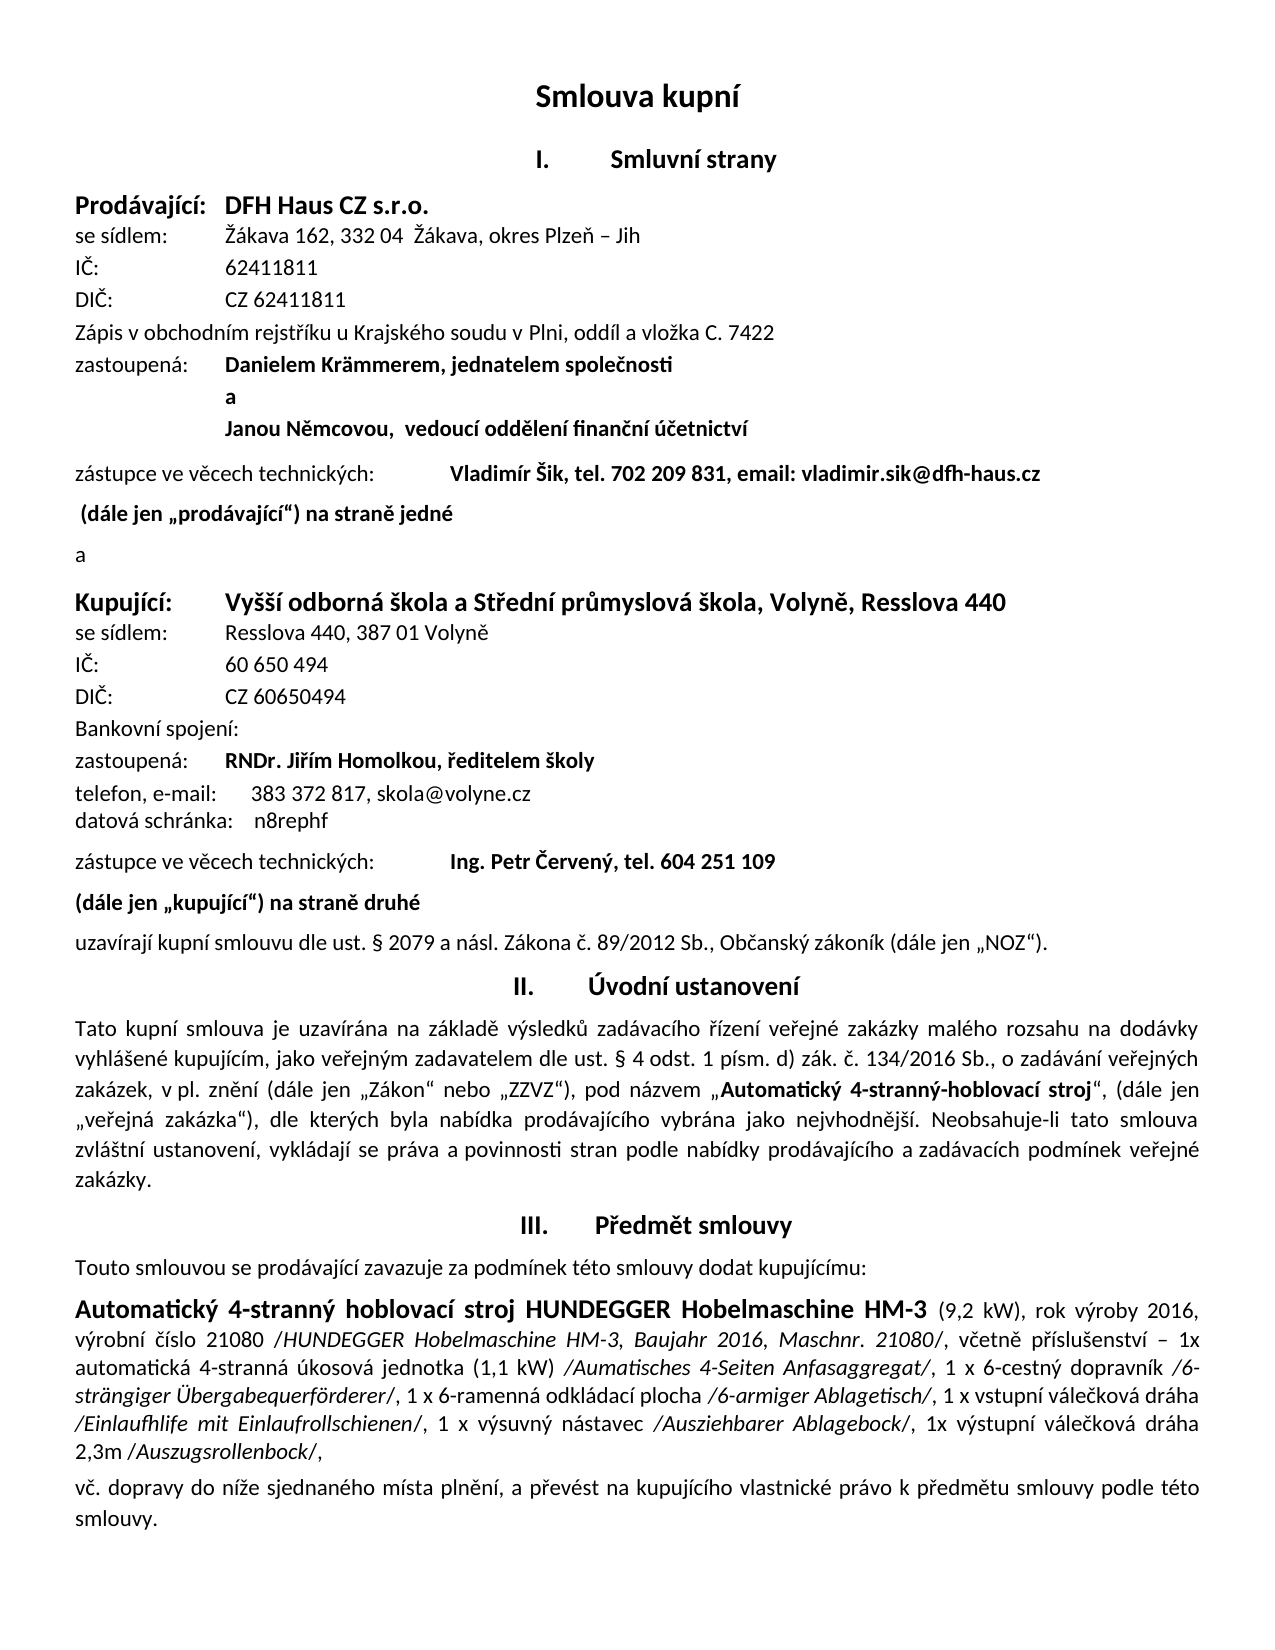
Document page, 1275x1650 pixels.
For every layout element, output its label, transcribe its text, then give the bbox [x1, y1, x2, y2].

text Janou Němcovou, vedoucí oddělení finanční účetnictví [225, 414, 1200, 442]
text (dále jen „prodávající“) na straně jedné [75, 499, 1200, 527]
list Úvodní ustanovení [112, 969, 1200, 1002]
text Zápis v obchodním rejstříku u Krajského soudu v Plni, oddíl a vložka C. 7422 [75, 318, 1200, 346]
text DIČ: CZ 62411811 [75, 286, 1200, 313]
text Smlouva kupní [75, 75, 1200, 116]
text zastoupená: Danielem Krämmerem, jednatelem společnosti [75, 350, 1200, 378]
text Kupující: Vyšší odborná škola a Střední průmyslová škola, Volyně, Resslova 440 [75, 585, 1200, 618]
text Automatický 4-stranný hoblovací stroj HUNDEGGER Hobelmaschine HM-3 (9,2 kW), rok výroby 2016, výrobní číslo 21080 /HUNDEGGER Hobelmaschine HM-3, Baujahr 2016, Maschnr. 21080/, včetně příslušenství – 1x automatická 4-stranná úkosová jednotka (1,1 kW) /Aumatisches 4-Seiten Anfasaggregat/, 1 x 6-cestný dopravník /6-strängiger Übergabequerförderer/, 1 x 6-ramenná odkládací plocha /6-armiger Ablagetisch/, 1 x vstupní válečková dráha /Einlaufhlife mit Einlaufrollschienen/, 1 x výsuvný nástavec /Ausziehbarer Ablagebock/, 1x výstupní válečková dráha 2,3m /Auszugsrollenbock/, [75, 1292, 1200, 1465]
text a [150, 382, 1200, 410]
text datová schránka: n8rephf [75, 807, 1200, 835]
text Prodávající: DFH Haus CZ s.r.o. [75, 188, 1200, 221]
text se sídlem: Žákava 162, 332 04 Žákava, okres Plzeň – Jih [75, 221, 1200, 249]
list Tato kupní smlouva je uzavírána na základě výsledků zadávacího řízení veřejné zakázky malého rozsahu na dodávky vyhlášené kupujícím, jako veřejným zadavatelem dle ust. § 4 odst. 1 písm. d) zák. č. 134/2016 Sb., o zadávání veřejných zakázek, v pl. znění (dále jen „Zákon“ nebo „ZZVZ“), pod názvem „Automatický 4-stranný-hoblovací stroj“, (dále jen „veřejná zakázka“), dle kterých byla nabídka prodávajícího vybrána jako nejvhodnější. Neobsahuje-li tato smlouva zvláštní ustanovení, vykládají se práva a povinnosti stran podle nabídky prodávajícího a zadávacích podmínek veřejné zakázky. [75, 1014, 1200, 1193]
text IČ: 62411811 [75, 253, 1200, 281]
list vč. dopravy do níže sjednaného místa plnění, a převést na kupujícího vlastnické právo k předmětu smlouvy podle této smlouvy. [75, 1473, 1200, 1532]
list Touto smlouvou se prodávající zavazuje za podmínek této smlouvy dodat kupujícímu: [75, 1253, 1200, 1282]
text Bankovní spojení: [75, 714, 1200, 742]
text DIČ: CZ 60650494 [75, 682, 1200, 710]
text zástupce ve věcech technických: Ing. Petr Červený, tel. 604 251 109 [75, 847, 1200, 875]
text (dále jen „kupující“) na straně druhé [75, 888, 1200, 916]
text zastoupená: RNDr. Jiřím Homolkou, ředitelem školy [75, 746, 1200, 774]
list Smluvní strany [112, 143, 1200, 176]
text telefon, e-mail: 383 372 817, skola@volyne.cz [75, 779, 1200, 807]
text uzavírají kupní smlouvu dle ust. § násl. Zákona č. 89/2012 Sb., Občanský zákoník (dále jen „NOZ“). [75, 928, 1200, 956]
text IČ: 60 650 494 [75, 650, 1200, 678]
list Předmět smlouvy [112, 1208, 1200, 1241]
text zástupce ve věcech technických: Vladimír Šik, tel. 702 209 831, email: vladimir.sik@dfh-haus.cz [75, 459, 1200, 487]
text a [75, 540, 1200, 568]
text se sídlem: Resslova 440, 387 01 Volyně [75, 618, 1200, 646]
